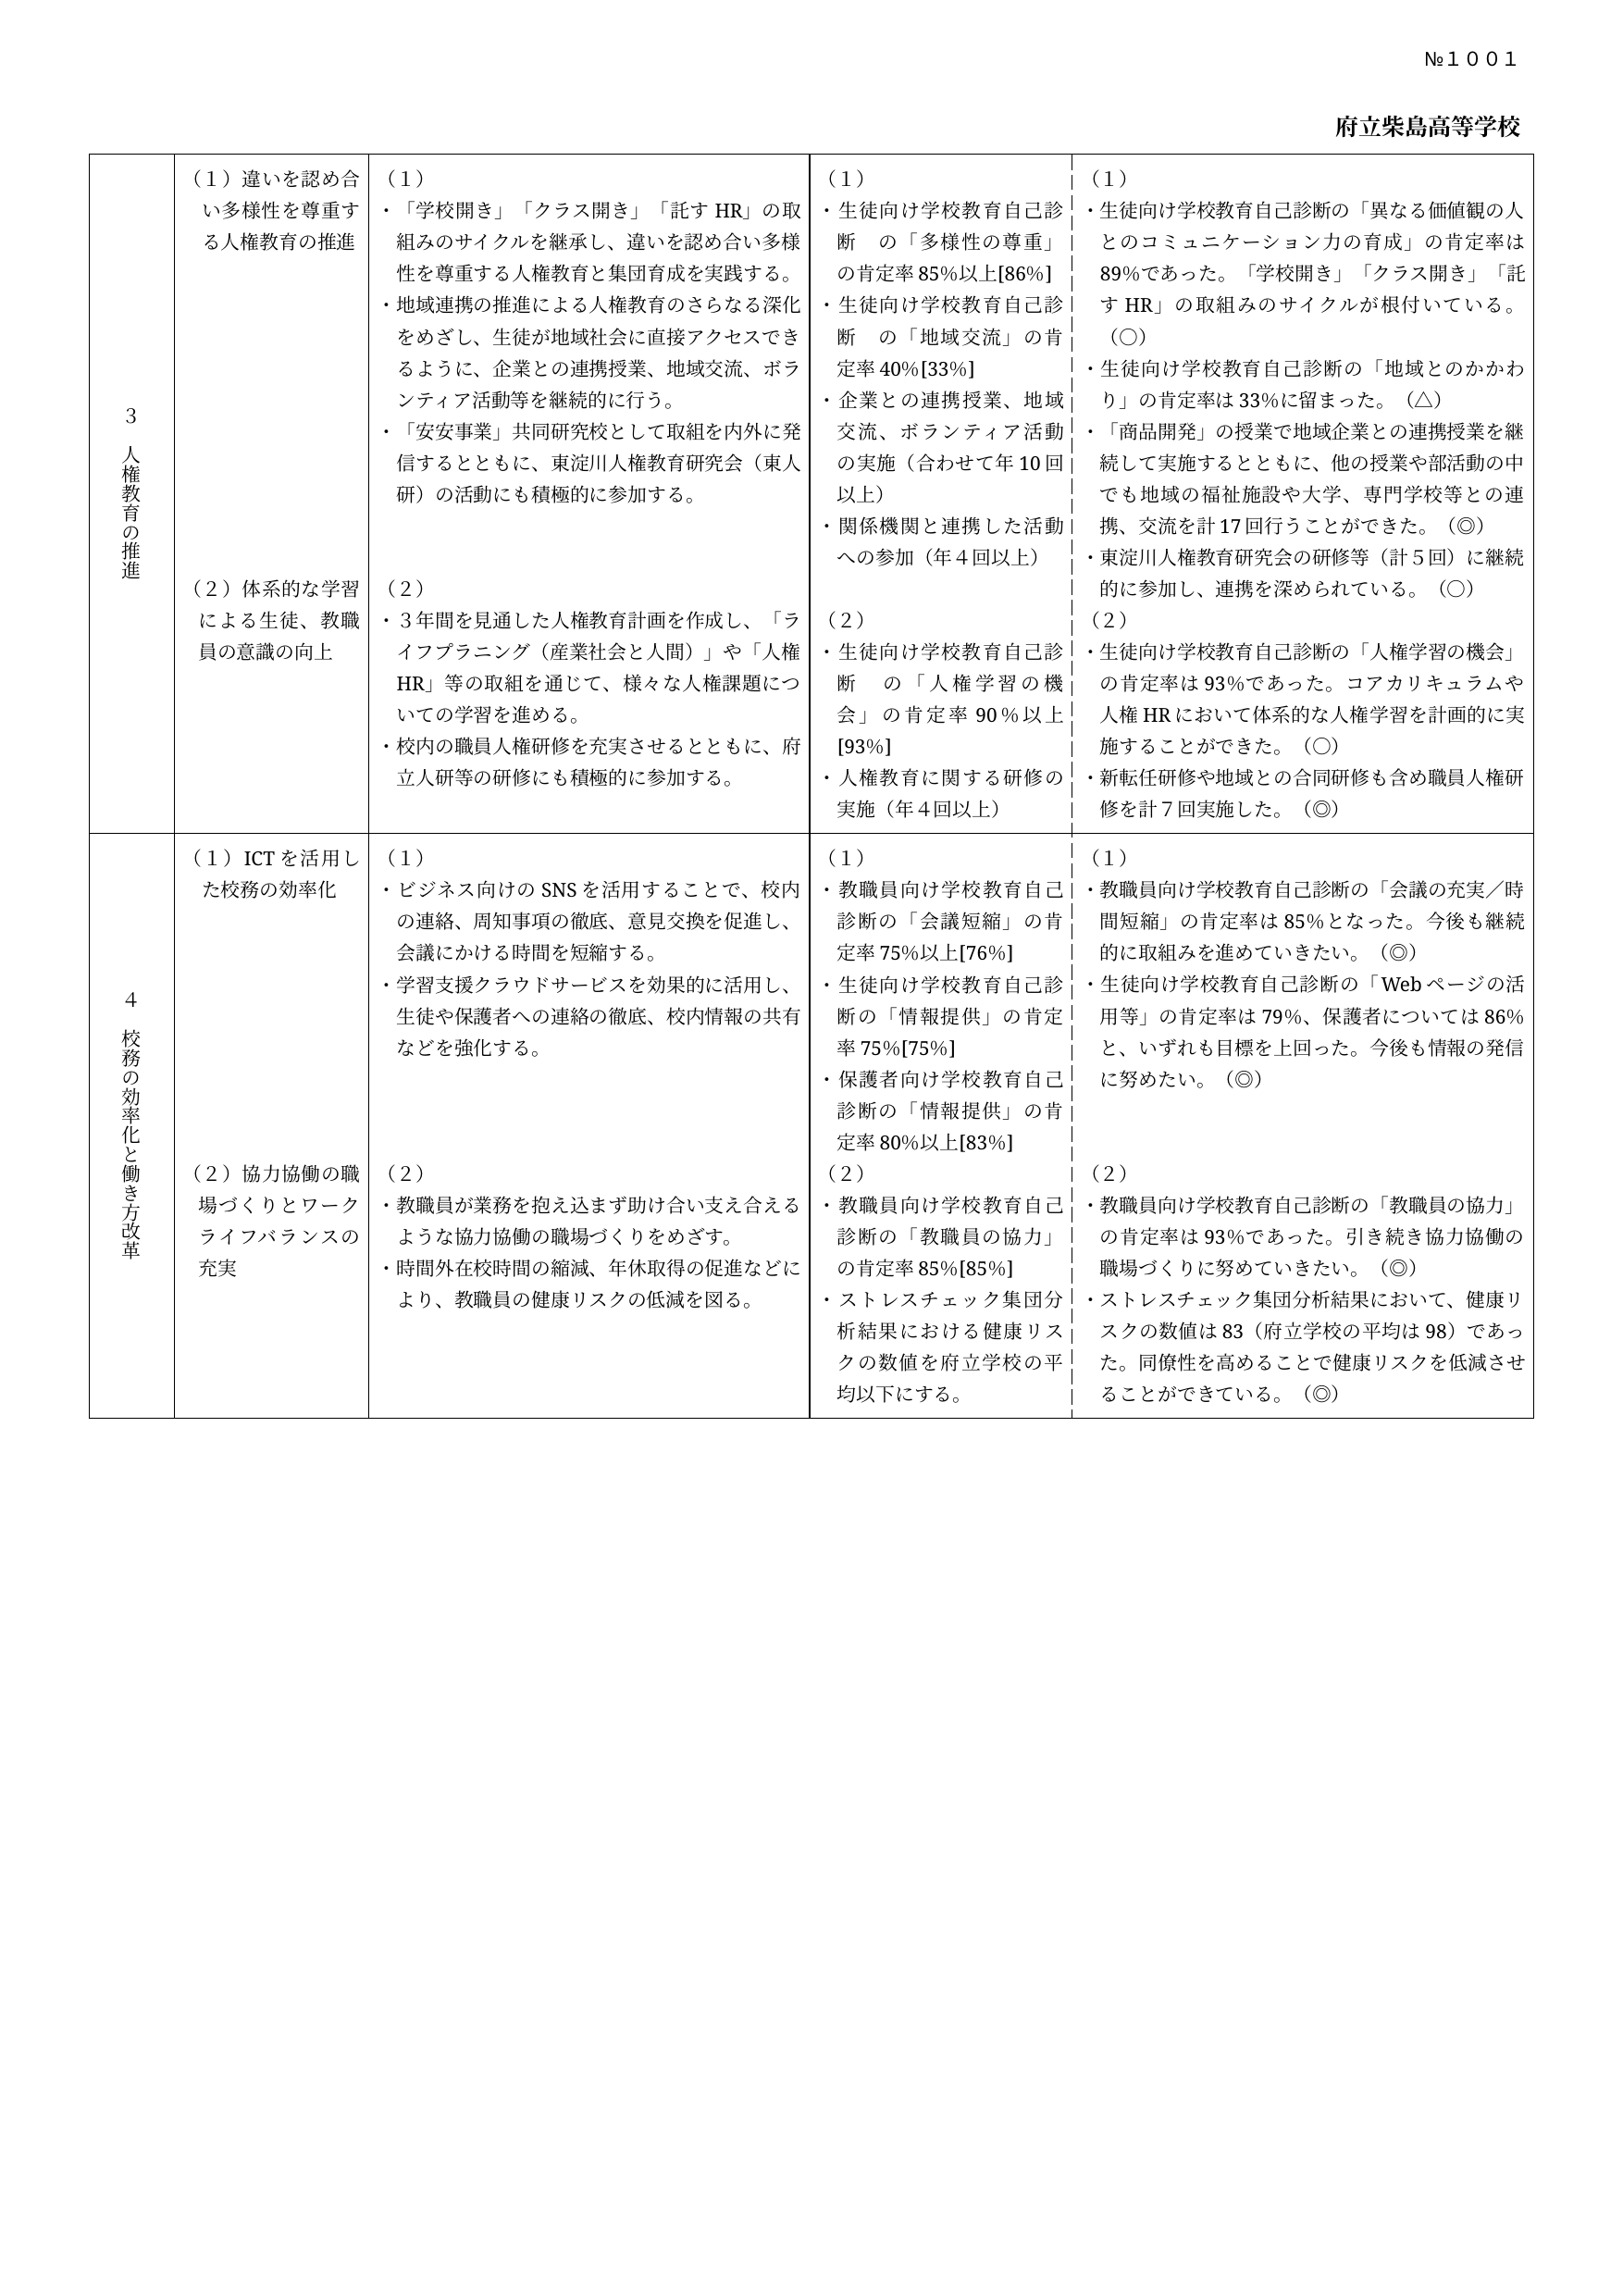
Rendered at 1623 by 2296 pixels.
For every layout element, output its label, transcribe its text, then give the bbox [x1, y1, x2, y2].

table_cell （１）違いを認め合い多様性を尊重する人権教育の推進 （２）体系的な学習による生徒、教職員の意識の向上 [175, 155, 368, 833]
table_cell （１）ICTを活用した校務の効率化 （２）協力協働の職場づくりとワークライフバランスの充実 [175, 834, 368, 1418]
table_cell （１） ・「学校開き」「クラス開き」「託すHR」の取組みのサイクルを継承し、違いを認め合い多様性を尊重する人権教育と集団育成を実践する。 ・地域連携の推進による人権教育のさらなる深化をめざし、生徒が地域社会に直接アクセスできるように、企業との連携授業、地域交流、ボランティア活動等を継続的に行う。 ・「安安事業」共同研究校として取組を内外に発信するとともに、東淀川人権教育研究会（東人研）の活動にも積極的に参加する。 （２） ・３年間を見通した人権教育計画を作成し、「ライフプラニング（産業社会と人間）」や「人権HR」等の取組を通じて、様々な人権課題についての学習を進める。 ・校内の職員人権研修を充実させるとともに、府立人研等の研修にも積極的に参加する。 [369, 155, 809, 833]
table_cell （１） ・生徒向け学校教育自己診断 の「多様性の尊重」の肯定率85％以上[86％] ・生徒向け学校教育自己診断 の「地域交流」の肯定率40％[33％] ・企業との連携授業、地域交流、ボランティア活動の実施（合わせて年10回以上） ・関係機関と連携した活動への参加（年４回以上） （２） ・生徒向け学校教育自己診断 の「人権学習の機会」の肯定率90％以上[93％] ・人権教育に関する研修の実施（年４回以上） [811, 155, 1072, 833]
table_cell ４ 校務の効率化と働き方改革 [90, 834, 174, 1418]
table_cell （１） ・教職員向け学校教育自己診断の「会議短縮」の肯定率75％以上[76％] ・生徒向け学校教育自己診断の「情報提供」の肯定率75％[75％] ・保護者向け学校教育自己診断の「情報提供」の肯定率80％以上[83％] （２） ・教職員向け学校教育自己診断の「教職員の協力」の肯定率85％[85％] ・ストレスチェック集団分析結果における健康リスクの数値を府立学校の平均以下にする。 [811, 834, 1072, 1418]
table_cell （１） ・教職員向け学校教育自己診断の「会議の充実／時間短縮」の肯定率は85％となった。今後も継続的に取組みを進めていきたい。（◎） ・生徒向け学校教育自己診断の「Webページの活用等」の肯定率は79％、保護者については86％と、いずれも目標を上回った。今後も情報の発信に努めたい。（◎） （２） ・教職員向け学校教育自己診断の「教職員の協力」の肯定率は93％であった。引き続き協力協働の職場づくりに努めていきたい。（◎） ・ストレスチェック集団分析結果において、健康リスクの数値は83（府立学校の平均は98）であった。同僚性を高めることで健康リスクを低減させることができている。（◎） [1072, 834, 1533, 1418]
table_cell ３ 人権教育の推進 [90, 155, 174, 833]
table_cell （１） ・ビジネス向けのSNSを活用することで、校内の連絡、周知事項の徹底、意見交換を促進し、会議にかける時間を短縮する。 ・学習支援クラウドサービスを効果的に活用し、生徒や保護者への連絡の徹底、校内情報の共有などを強化する。 （２） ・教職員が業務を抱え込まず助け合い支え合えるような協力協働の職場づくりをめざす。 ・時間外在校時間の縮減、年休取得の促進などにより、教職員の健康リスクの低減を図る。 [369, 834, 809, 1418]
table_cell （１） ・生徒向け学校教育自己診断の「異なる価値観の人とのコミュニケーション力の育成」の肯定率は89％であった。「学校開き」「クラス開き」「託すHR」の取組みのサイクルが根付いている。（○） ・生徒向け学校教育自己診断の「地域とのかかわり」の肯定率は33％に留まった。（△） ・「商品開発」の授業で地域企業との連携授業を継続して実施するとともに、他の授業や部活動の中でも地域の福祉施設や大学、専門学校等との連携、交流を計17回行うことができた。（◎） ・東淀川人権教育研究会の研修等（計５回）に継続的に参加し、連携を深められている。（○） （２） ・生徒向け学校教育自己診断の「人権学習の機会」の肯定率は93％であった。コアカリキュラムや人権HRにおいて体系的な人権学習を計画的に実施することができた。（○） ・新転任研修や地域との合同研修も含め職員人権研修を計７回実施した。（◎） [1072, 155, 1533, 833]
